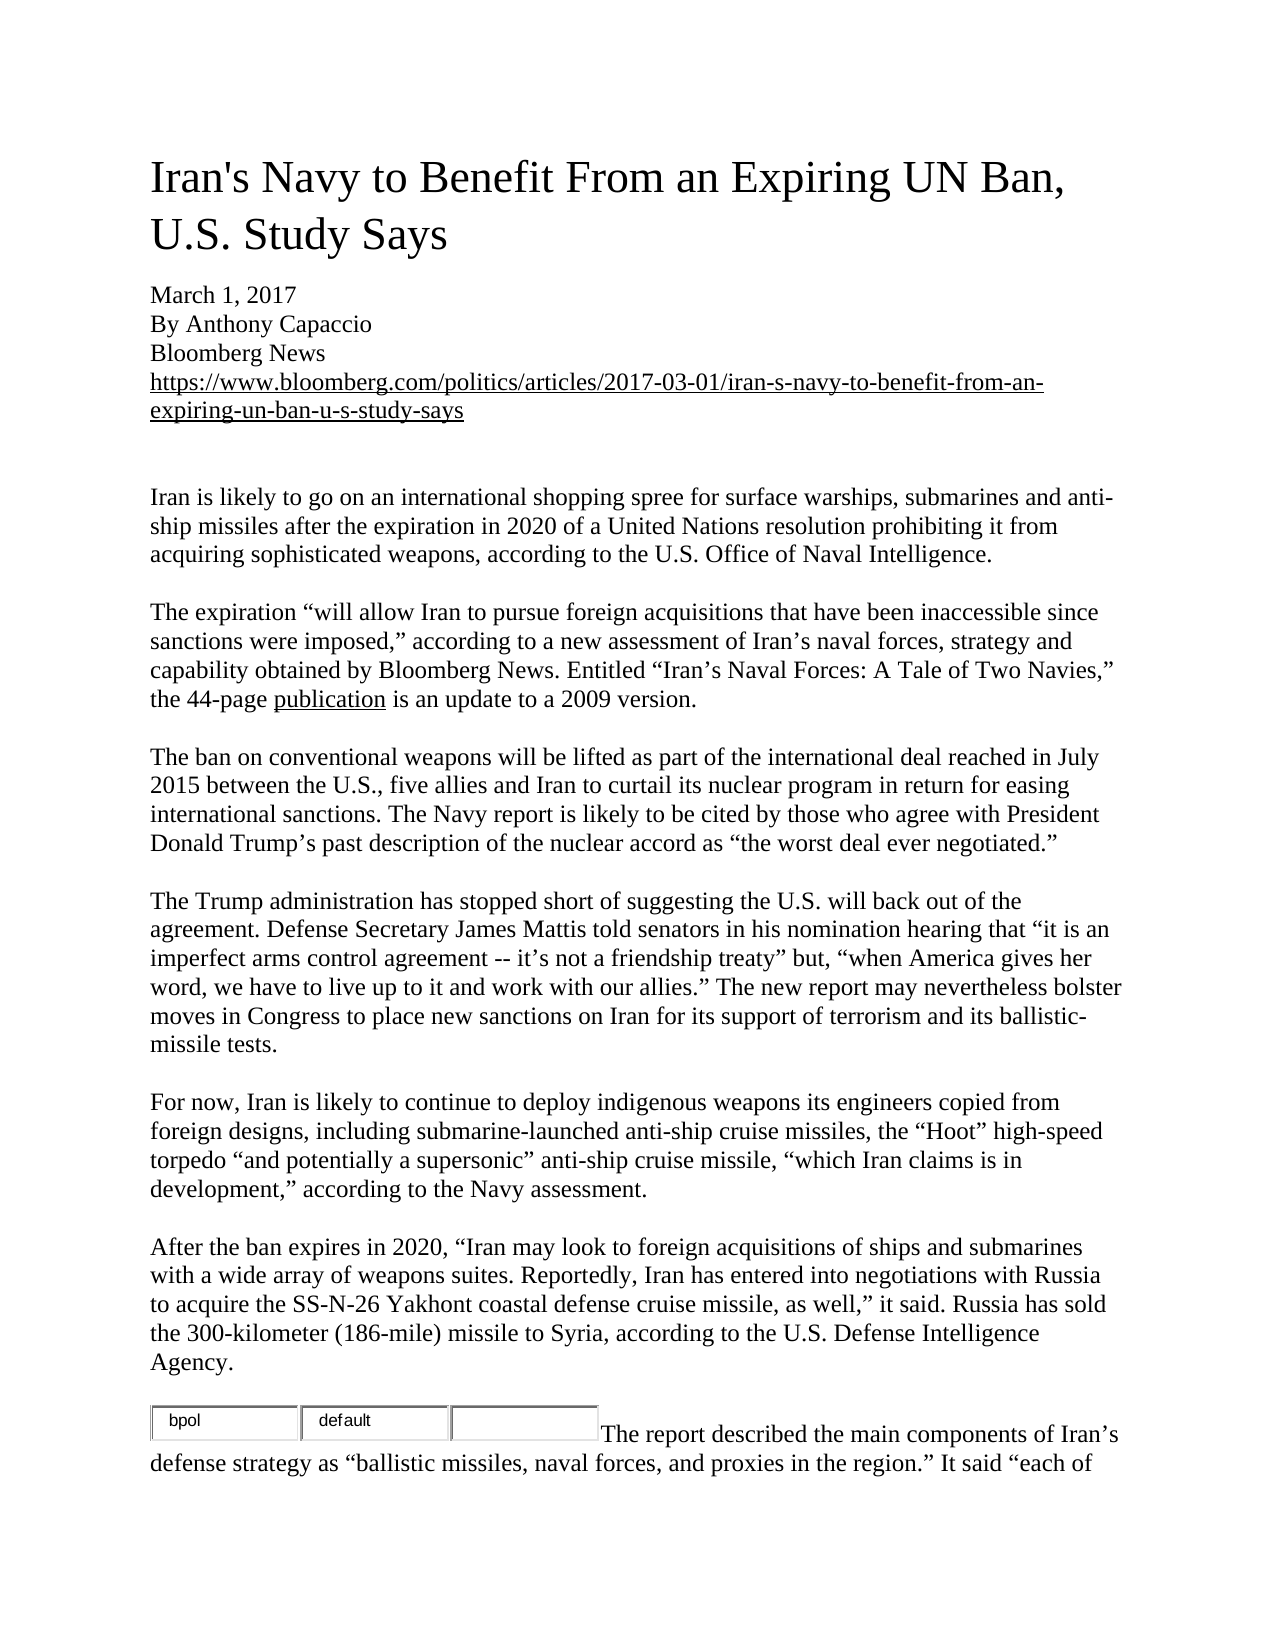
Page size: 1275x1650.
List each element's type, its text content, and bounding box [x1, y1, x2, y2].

text https://www.bloomberg.com/politics/articles/2017-03-01/iran-s-navy-to-benefit-from-an-expiring-un-ban-u-s-study-says [150, 367, 1125, 424]
text Bloomberg News [150, 338, 1125, 367]
text The ban on conventional weapons will be lifted as part of the international deal reached in July 2015 between the U.S., five allies and Iran to curtail its nuclear program in return for easing international sanctions. The Navy report is likely to be cited by those who agree with President Donald Trump’s past description of the nuclear accord as “the worst deal ever negotiated.” [150, 742, 1125, 857]
text For now, Iran is likely to continue to deploy indigenous weapons its engineers copied from foreign designs, including submarine-launched anti-ship cruise missiles, the “Hoot” high-speed torpedo “and potentially a supersonic” anti-ship cruise missile, “which Iran claims is in development,” according to the Navy assessment. [150, 1087, 1125, 1202]
text By Anthony Capaccio [150, 309, 1125, 338]
text Iran is likely to go on an international shopping spree for surface warships, submarines and anti-ship missiles after the expiration in 2020 of a United Nations resolution prohibiting it from acquiring sophisticated weapons, according to the U.S. Office of Naval Intelligence. [150, 482, 1125, 568]
text The Trump administration has stopped short of suggesting the U.S. will back out of the agreement. Defense Secretary James Mattis told senators in his nomination hearing that “it is an imperfect arms control agreement -- it’s not a friendship treaty” but, “when America gives her word, we have to live up to it and work with our allies.” The new report may nevertheless bolster moves in Congress to place new sanctions on Iran for its support of terrorism and its ballistic-missile tests. [150, 886, 1125, 1058]
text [150, 1404, 1125, 1476]
text The expiration “will allow Iran to pursue foreign acquisitions that have been inaccessible since sanctions were imposed,” according to a new assessment of Iran’s naval forces, strategy and capability obtained by Bloomberg News. Entitled “Iran’s Naval Forces: A Tale of Two Navies,” the 44-page publication is an update to a 2009 version. [150, 597, 1125, 712]
text Iran's Navy to Benefit From an Expiring UN Ban, U.S. Study Says [150, 150, 1125, 259]
text March 1, 2017 [150, 280, 1125, 309]
text After the ban expires in 2020, “Iran may look to foreign acquisitions of ships and submarines with a wide array of weapons suites. Reportedly, Iran has entered into negotiations with Russia to acquire the SS-N-26 Yakhont coastal defense cruise missile, as well,” it said. Russia has sold the 300-kilometer (186-mile) missile to Syria, according to the U.S. Defense Intelligence Agency. [150, 1232, 1125, 1375]
